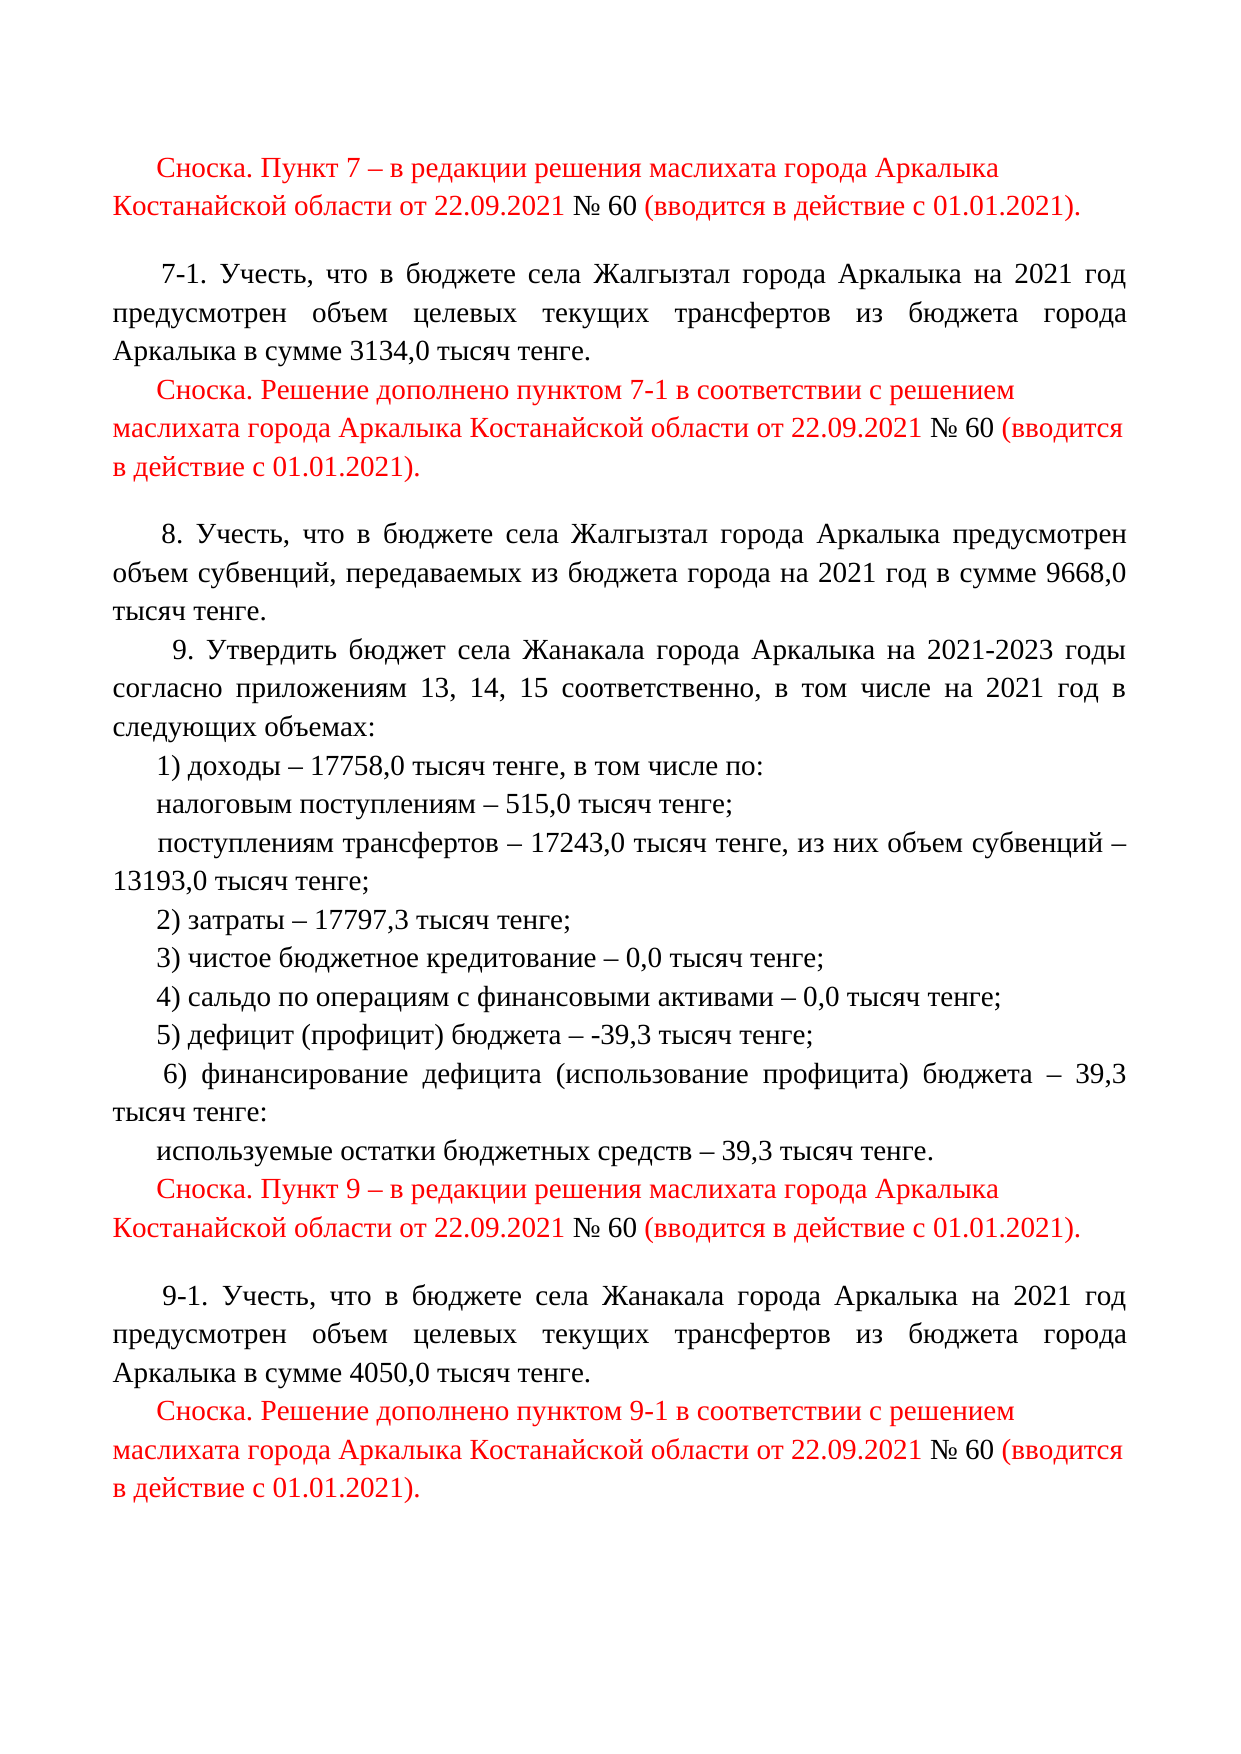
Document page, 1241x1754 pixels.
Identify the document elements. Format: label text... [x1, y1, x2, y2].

text 4) сальдо по операциям с финансовыми активами – 0,0 тысяч тенге; [112, 979, 1128, 1012]
text налоговым поступлениям – 515,0 тысяч тенге; [112, 786, 1128, 820]
text поступлениям трансфертов – 17243,0 тысяч тенге, из них объем субвенций – 13193,0 тысяч тенге; [112, 825, 1128, 897]
text 6) финансирование дефицита (использование профицита) бюджета – 39,3 тысяч тенге: [112, 1056, 1128, 1128]
text 5) дефицит (профицит) бюджета – -39,3 тысяч тенге; [112, 1017, 1128, 1051]
text Сноска. Пункт 9 – в редакции решения маслихата города Аркалыка Костанайской области от 22.09.2021 № 60 (вводится в действие с 01.01.2021). [112, 1172, 1128, 1274]
text 2) затраты – 17797,3 тысяч тенге; [112, 902, 1128, 935]
text 9. Утвердить бюджет села Жанакала города Аркалыка на 2021-2023 годы согласно приложениям 13, 14, 15 соответственно, в том числе на 2021 год в следующих объемах: [112, 632, 1128, 743]
text Сноска. Пункт 7 – в редакции решения маслихата города Аркалыка Костанайской области от 22.09.2021 № 60 (вводится в действие с 01.01.2021). [112, 150, 1128, 252]
text 7-1. Учесть, что в бюджете села Жалгызтал города Аркалыка на 2021 год предусмотрен объем целевых текущих трансфертов из бюджета города Аркалыка в сумме 3134,0 тысяч тенге. [112, 256, 1128, 367]
text Сноска. Решение дополнено пунктом 9-1 в соответствии с решением маслихата города Аркалыка Костанайской области от 22.09.2021 № 60 (вводится в действие с 01.01.2021). [112, 1393, 1128, 1534]
text используемые остатки бюджетных средств – 39,3 тысяч тенге. [112, 1133, 1128, 1167]
text 9-1. Учесть, что в бюджете села Жанакала города Аркалыка на 2021 год предусмотрен объем целевых текущих трансфертов из бюджета города Аркалыка в сумме 4050,0 тысяч тенге. [112, 1278, 1128, 1388]
text 1) доходы – 17758,0 тысяч тенге, в том числе по: [112, 748, 1128, 781]
text 8. Учесть, что в бюджете села Жалгызтал города Аркалыка предусмотрен объем субвенций, передаваемых из бюджета города на 2021 год в сумме 9668,0 тысяч тенге. [112, 516, 1128, 627]
text Сноска. Решение дополнено пунктом 7-1 в соответствии с решением маслихата города Аркалыка Костанайской области от 22.09.2021 № 60 (вводится в действие с 01.01.2021). [112, 372, 1128, 513]
text 3) чистое бюджетное кредитование – 0,0 тысяч тенге; [112, 940, 1128, 974]
